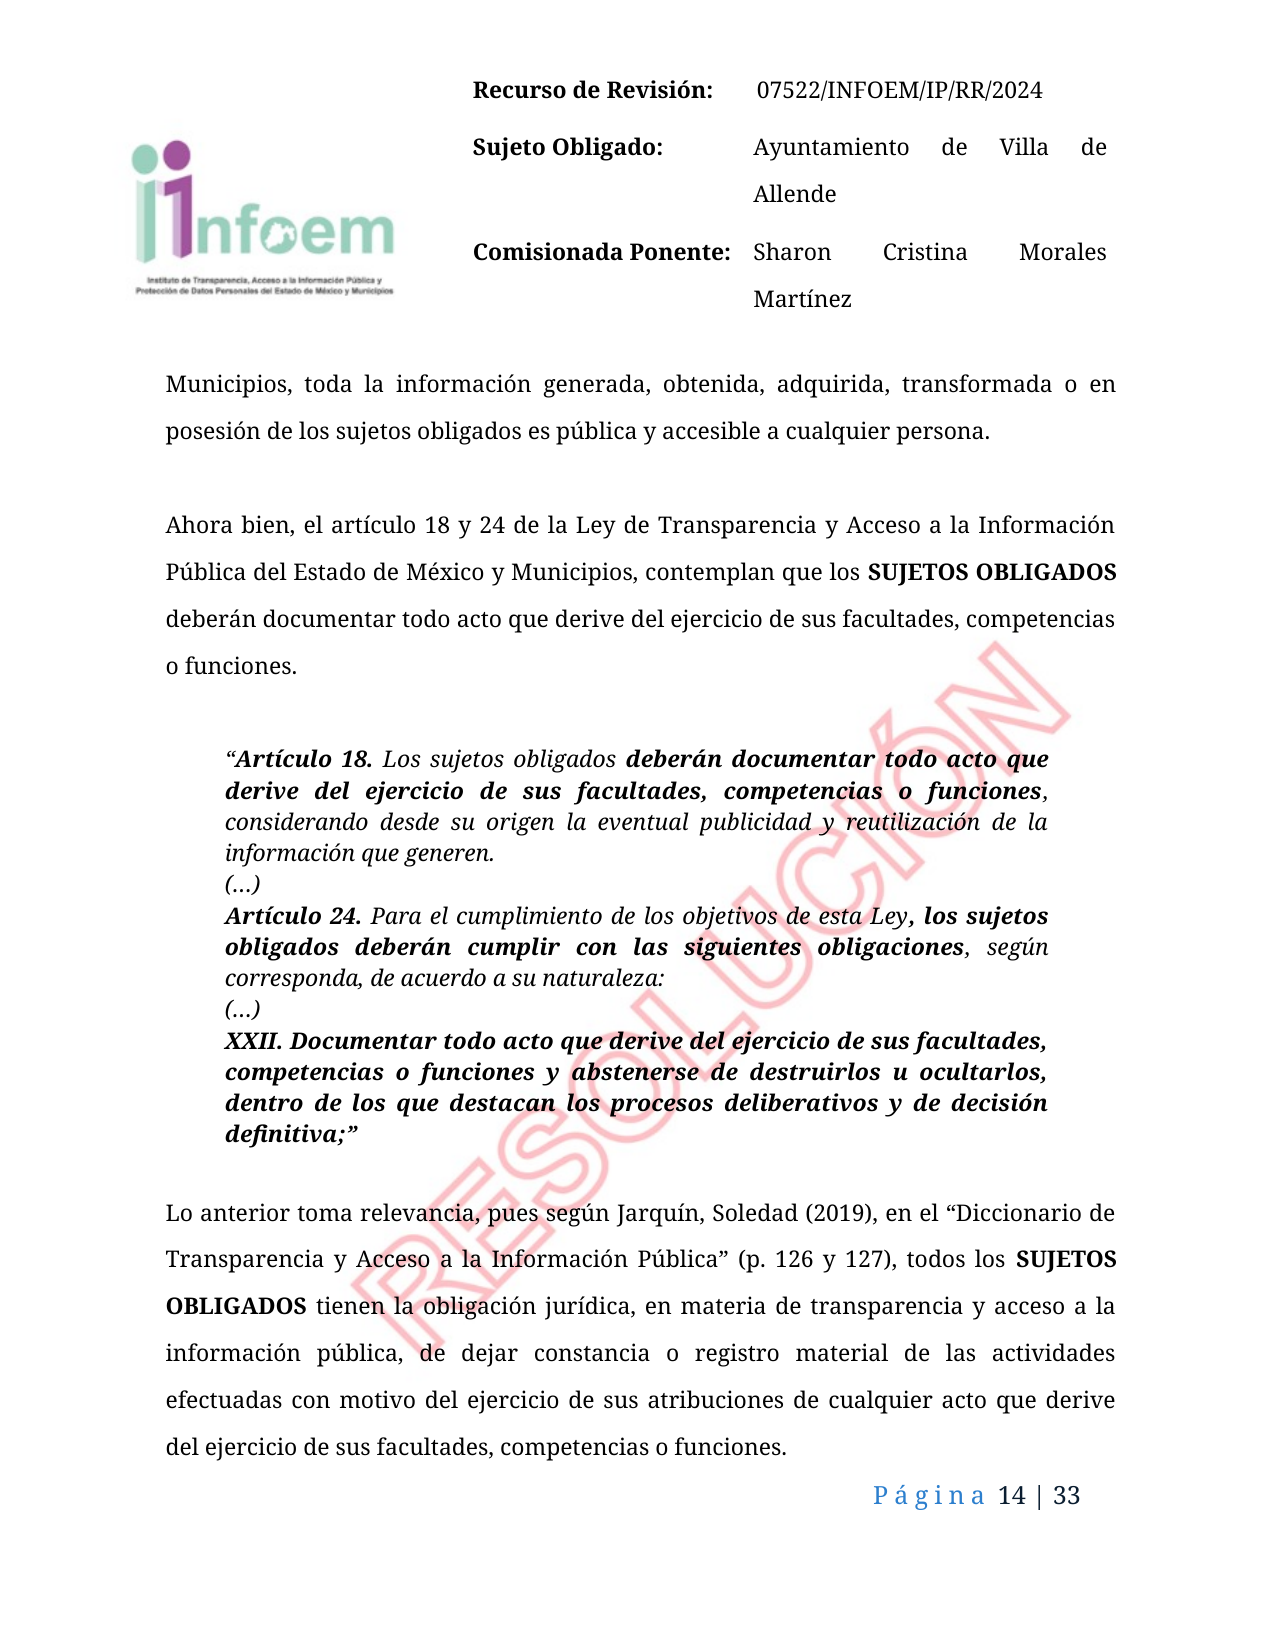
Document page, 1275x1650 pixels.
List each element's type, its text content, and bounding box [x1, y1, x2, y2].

title (…) [224, 868, 1051, 899]
picture [2, 76, 1275, 1650]
title Artículo 24. Para el cumplimiento de los objetivos de esta Ley, los sujetos obligados deberán cumplir con las siguientes obligaciones, según corresponda, de acuerdo a su naturaleza: [224, 899, 1051, 993]
title XXII. Documentar todo acto que derive del ejercicio de sus facultades, competencias o funciones y abstenerse de destruirlos u ocultarlos, dentro de los que destacan los procesos deliberativos y de decisión definitiva;” [224, 1024, 1051, 1149]
text Ahora bien, el artículo 18 y 24 de la Ley de Transparencia y Acceso a la Información Pública del Estado de México y Municipios, contemplan que los SUJETOS OBLIGADOS deberán documentar todo acto que derive del ejercicio de sus facultades, competencias o funciones. [165, 509, 1117, 681]
text Lo anterior toma relevancia, pues según Jarquín, Soledad (2019), en el “Diccionario de Transparencia y Acceso a la Información Pública” (p. 126 y 127), todos los SUJETOS OBLIGADOS tienen la obligación jurídica, en materia de transparencia y acceso a la información pública, de dejar constancia o registro material de las actividades efectuadas con motivo del ejercicio de sus atribuciones de cualquier acto que derive del ejercicio de sus facultades, competencias o funciones. [165, 1196, 1117, 1462]
title (…) [224, 993, 1051, 1024]
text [165, 368, 1117, 446]
title “Artículo 18. Los sujetos obligados deberán documentar todo acto que derive del ejercicio de sus facultades, competencias o funciones, considerando desde su origen la eventual publicidad y reutilización de la información que generen. [224, 743, 1051, 868]
